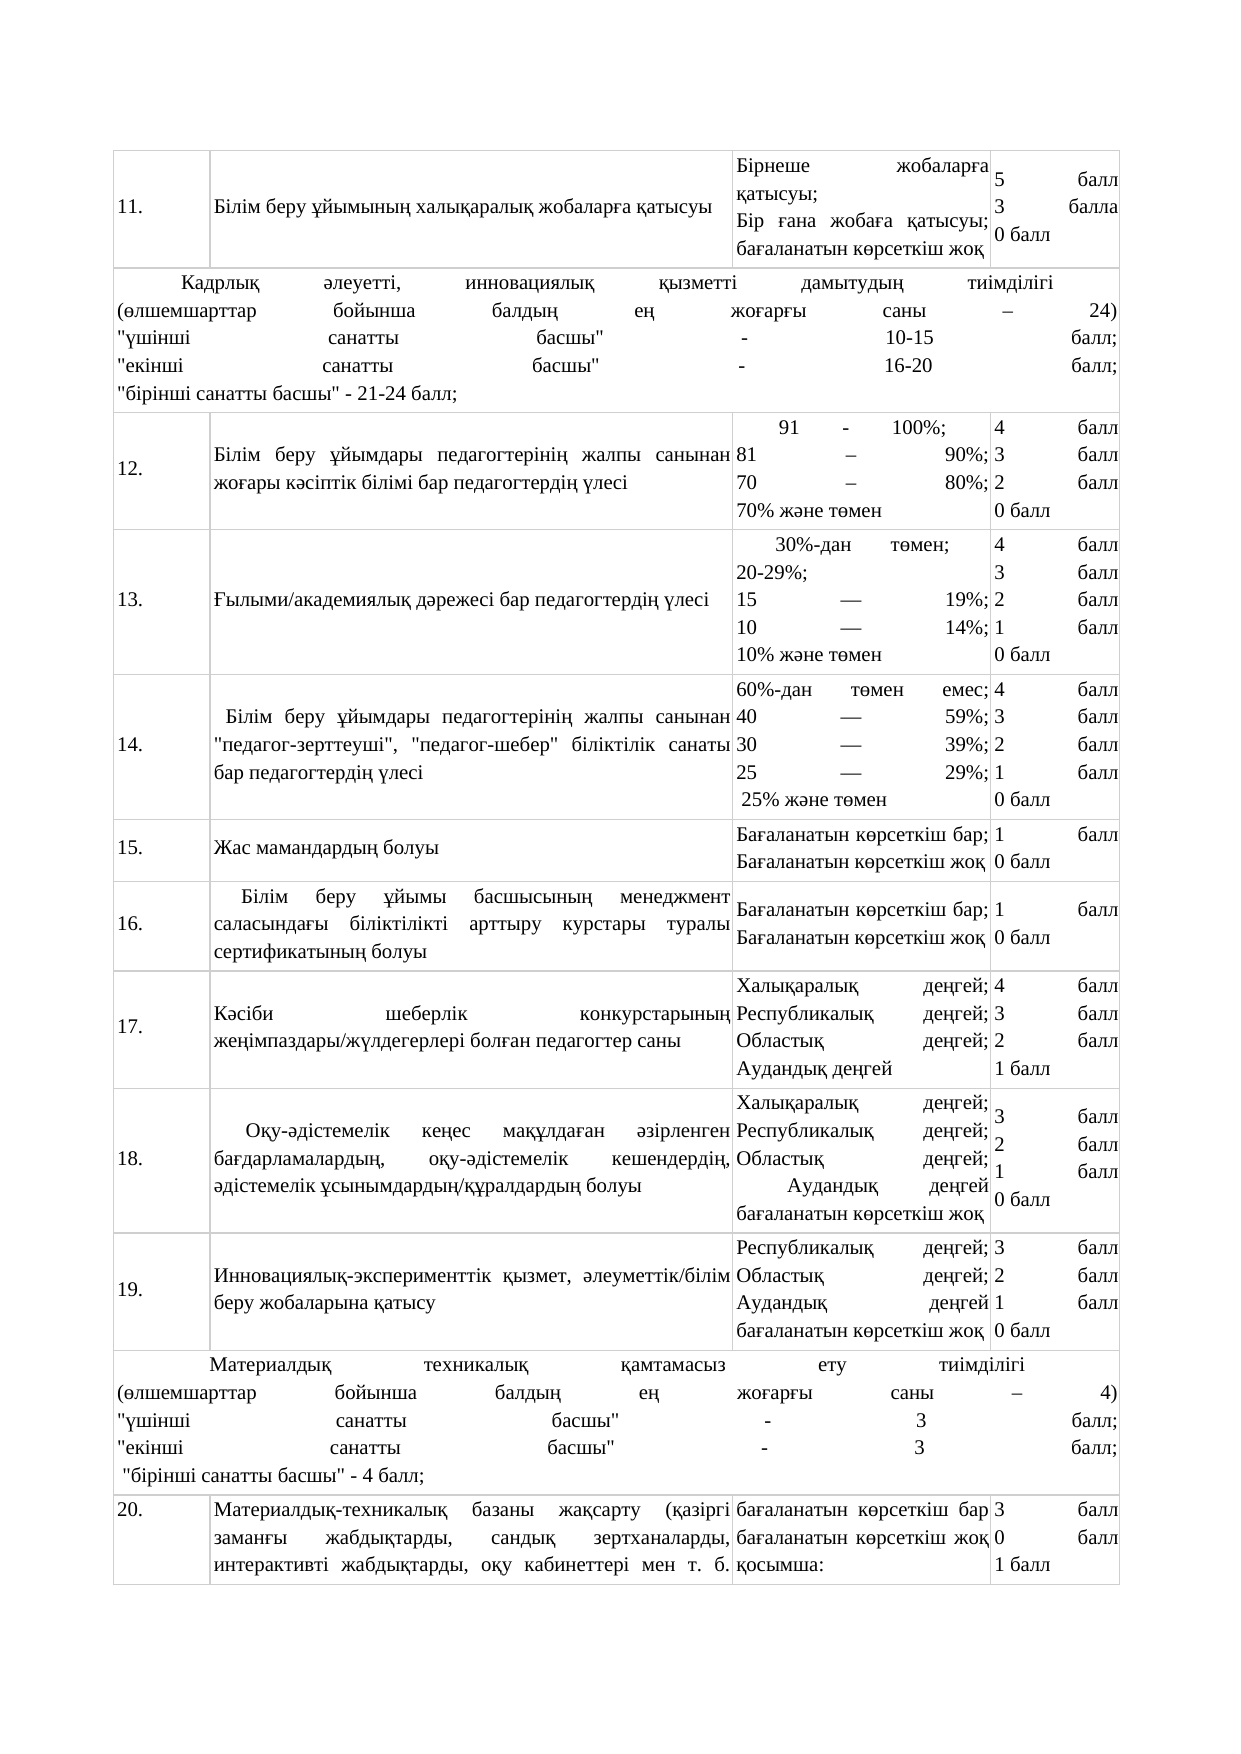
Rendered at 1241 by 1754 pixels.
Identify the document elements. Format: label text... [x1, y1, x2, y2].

table_cell 4 балл 3 балл 2 балл 1 балл 0 балл [991, 675, 1119, 819]
table_cell Білім беру ұйымдары педагогтерінің жалпы санынан "педагог-зерттеуші", "педагог-шебер" біліктілік санаты бар педагогтердің үлесі [211, 675, 732, 819]
table_cell 14. [114, 675, 209, 819]
table_cell 60%-дан төмен емес; 40 — 59%; 30 — 39%; 25 — 29%; 25% және төмен [733, 675, 990, 819]
table_cell Білім беру ұйымының халықаралық жобаларға қатысуы [211, 151, 732, 267]
table_cell Білім беру ұйымы басшысының менеджмент саласындағы біліктілікті арттыру курстары туралы сертификатының болуы [211, 882, 732, 970]
table_cell 13. [114, 530, 209, 674]
table_cell Ғылыми/академиялық дәрежесі бар педагогтердің үлесі [211, 530, 732, 674]
table_cell Жас мамандардың болуы [211, 820, 732, 881]
table_cell 30%-дан төмен; 20-29%; 15 — 19%; 10 — 14%; 10% және төмен [733, 530, 990, 674]
table_cell Бағаланатын көрсеткіш бар; Бағаланатын көрсеткіш жоқ [733, 820, 990, 881]
table_cell Оқу-әдістемелік кеңес мақұлдаған әзірленген бағдарламалардың, оқу-әдістемелік кешендердің, әдістемелік ұсынымдардың/құралдардың болуы [211, 1089, 732, 1232]
table_cell Халықаралық деңгей; Республикалық деңгей; Областық деңгей; Аудандық деңгей [733, 972, 990, 1087]
table_cell 20. [114, 1496, 209, 1584]
table_cell 4 балл 3 балл 2 балл 0 балл [991, 413, 1119, 529]
table_cell Кадрлық әлеуетті, инновациялық қызметті дамытудың тиімділігі (өлшемшарттар бойынша балдың ең жоғарғы саны – 24) "үшінші санатты басшы" - 10-15 балл; "екінші санатты басшы" - 16-20 балл; "бірінші санатты басшы" - 21-24 балл; [114, 269, 1119, 412]
table_cell 4 балл 3 балл 2 балл 1 балл [991, 972, 1119, 1087]
table_cell 91 - 100%; 81 – 90%; 70 – 80%; 70% және төмен [733, 413, 990, 529]
table_cell Бірнеше жобаларға қатысуы; Бір ғана жобаға қатысуы; бағаланатын көрсеткіш жоқ [733, 151, 990, 267]
table_cell Республикалық деңгей; Областық деңгей; Аудандық деңгей бағаланатын көрсеткіш жоқ [733, 1234, 990, 1349]
table_cell 11. [114, 151, 209, 267]
table_cell Инновациялық-эксперименттік қызмет, әлеуметтік/білім беру жобаларына қатысу [211, 1234, 732, 1349]
table_cell 16. [114, 882, 209, 970]
table_cell Материалдық техникалық қамтамасыз ету тиімділігі (өлшемшарттар бойынша балдың ең жоғарғы саны – 4) "үшінші санатты басшы" - 3 балл; "екінші санатты басшы" - 3 балл; "бірінші санатты басшы" - 4 балл; [114, 1351, 1119, 1494]
table_cell 1 балл 0 балл [991, 882, 1119, 970]
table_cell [733, 1496, 990, 1584]
table_cell 3 балл 2 балл 1 балл 0 балл [991, 1089, 1119, 1232]
table_cell 15. [114, 820, 209, 881]
table_cell Халықаралық деңгей; Республикалық деңгей; Областық деңгей; Аудандық деңгей бағаланатын көрсеткіш жоқ [733, 1089, 990, 1232]
table_cell Кәсіби шеберлік конкурстарының жеңімпаздары/жүлдегерлері болған педагогтер саны [211, 972, 732, 1087]
table_cell 19. [114, 1234, 209, 1349]
table_cell 18. [114, 1089, 209, 1232]
table_cell 3 балл 2 балл 1 балл 0 балл [991, 1234, 1119, 1349]
table_cell 17. [114, 972, 209, 1087]
table_cell 12. [114, 413, 209, 529]
table_cell 1 балл 0 балл [991, 820, 1119, 881]
table_cell Білім беру ұйымдары педагогтерінің жалпы санынан жоғары кәсіптік білімі бар педагогтердің үлесі [211, 413, 732, 529]
table_cell 5 балл 3 балла 0 балл [991, 151, 1119, 267]
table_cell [211, 1496, 732, 1584]
table_cell Бағаланатын көрсеткіш бар; Бағаланатын көрсеткіш жоқ [733, 882, 990, 970]
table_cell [991, 1496, 1119, 1584]
table_cell 4 балл 3 балл 2 балл 1 балл 0 балл [991, 530, 1119, 674]
